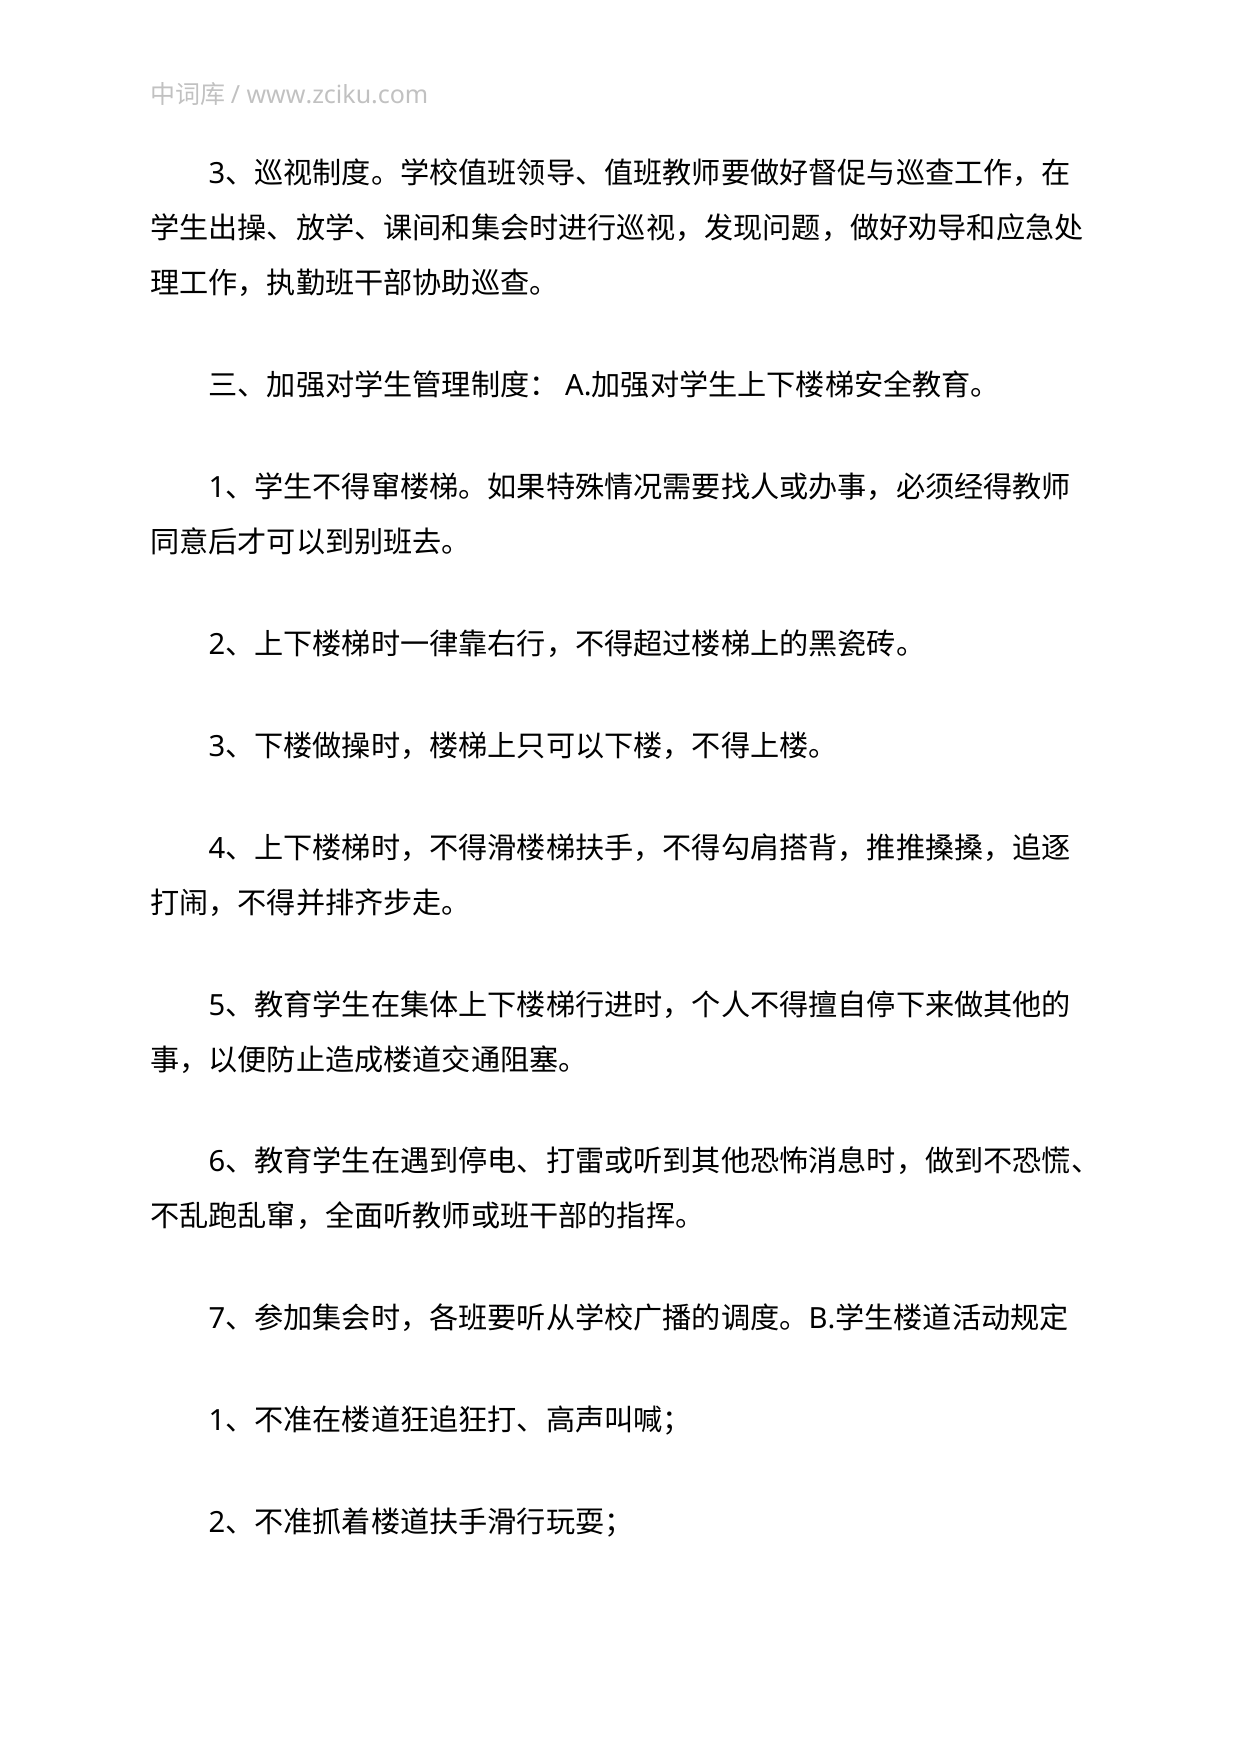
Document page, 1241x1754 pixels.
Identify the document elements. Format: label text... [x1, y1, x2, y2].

text 1、学生不得窜楼梯。如果特殊情况需要找人或办事，必须经得教师同意后才可以到别班去。 [150, 464, 1090, 561]
text 4、上下楼梯时，不得滑楼梯扶手，不得勾肩搭背，推推搡搡，追逐打闹，不得并排齐步走。 [150, 824, 1090, 922]
text 2、不准抓着楼道扶手滑行玩耍； [150, 1499, 1090, 1541]
text 6、教育学生在遇到停电、打雷或听到其他恐怖消息时，做到不恐慌、不乱跑乱窜，全面听教师或班干部的指挥。 [150, 1138, 1090, 1235]
text 三、加强对学生管理制度： A.加强对学生上下楼梯安全教育。 [150, 362, 1090, 404]
text 5、教育学生在集体上下楼梯行进时，个人不得擅自停下来做其他的事，以便防止造成楼道交通阻塞。 [150, 981, 1090, 1078]
text 3、下楼做操时，楼梯上只可以下楼，不得上楼。 [150, 722, 1090, 765]
text 3、巡视制度。学校值班领导、值班教师要做好督促与巡查工作，在学生出操、放学、课间和集会时进行巡视，发现问题，做好劝导和应急处理工作，执勤班干部协助巡查。 [150, 150, 1090, 302]
text 7、参加集会时，各班要听从学校广播的调度。B.学生楼道活动规定 [150, 1295, 1090, 1337]
text 1、不准在楼道狂追狂打、高声叫喊； [150, 1397, 1090, 1439]
text 2、上下楼梯时一律靠右行，不得超过楼梯上的黑瓷砖。 [150, 620, 1090, 663]
